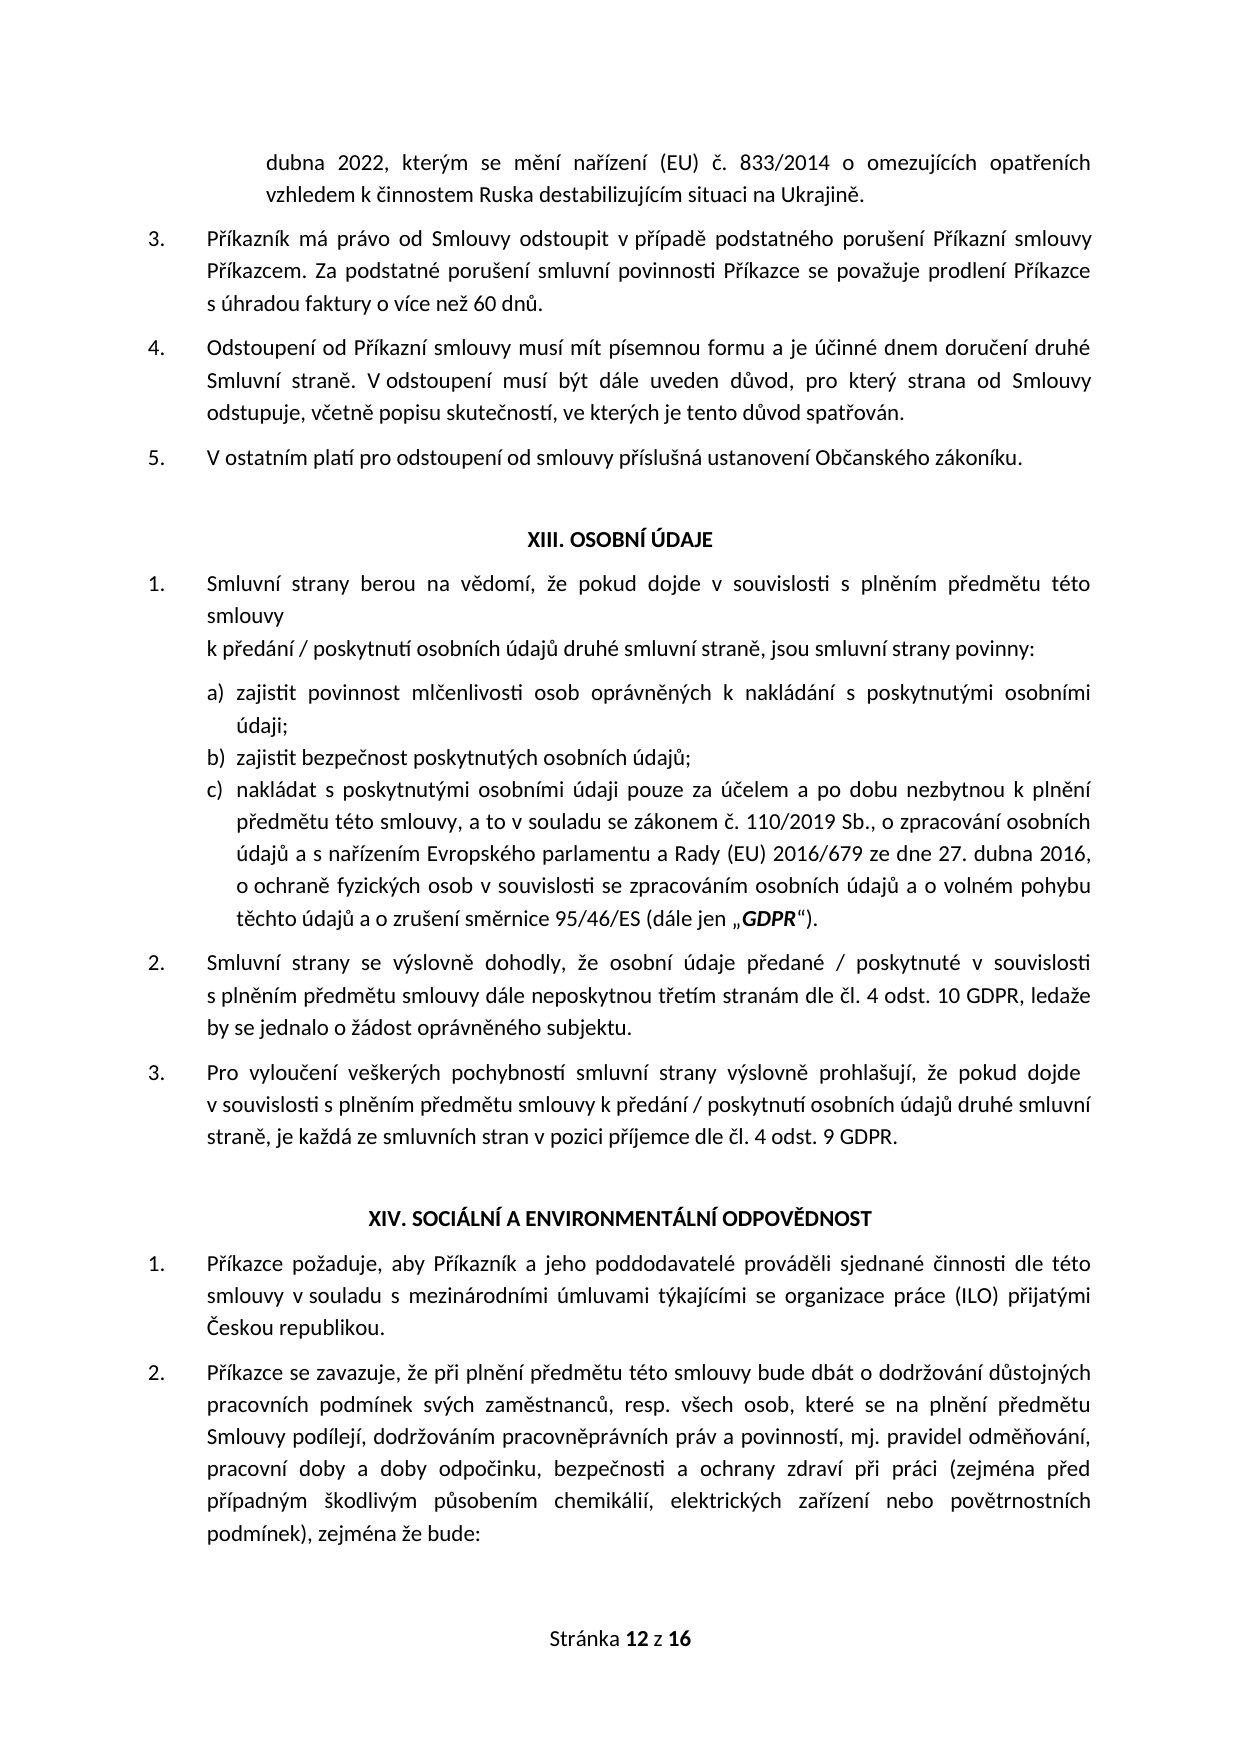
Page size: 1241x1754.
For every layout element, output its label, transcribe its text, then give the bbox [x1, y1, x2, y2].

subtitle SOCIÁLNÍ A ENVIRONMENTÁLNÍ ODPOVĚDNOST [148, 1204, 1093, 1232]
list zajistit bezpečnost poskytnutých osobních údajů; [207, 743, 1093, 771]
list Příkazník má právo od Smlouvy odstoupit v případě podstatného porušení Příkazní smlouvy Příkazcem. Za podstatné porušení smluvní povinnosti Příkazce se považuje prodlení Příkazce s úhradou faktury o více než 60 dnů. [148, 224, 1093, 317]
list nakládat s poskytnutými osobními údaji pouze za účelem a po dobu nezbytnou k plnění předmětu této smlouvy, a to v souladu se zákonem č. 110/2019 Sb., o zpracování osobních údajů a s nařízením Evropského parlamentu a Rady (EU) 2016/679 ze dne 27. dubna 2016, o ochraně fyzických osob v souvislosti se zpracováním osobních údajů a o volném pohybu těchto údajů a o zrušení směrnice 95/46/ES (dále jen „GDPR“). [207, 775, 1093, 932]
list Smluvní strany se výslovně dohodly, že osobní údaje předané / poskytnuté v souvislosti s plněním předmětu smlouvy dále neposkytnou třetím stranám dle čl. 4 odst. 10 GDPR, ledaže by se jednalo o žádost oprávněného subjektu. [148, 948, 1093, 1041]
list Smluvní strany berou na vědomí, že pokud dojde v souvislosti s plněním předmětu této smlouvy k předání / poskytnutí osobních údajů druhé smluvní straně, jsou smluvní strany povinny: [148, 569, 1093, 662]
list Příkazce požaduje, aby Příkazník a jeho poddodavatelé prováděli sjednané činnosti dle této smlouvy v souladu s mezinárodními úmluvami týkajícími se organizace práce (ILO) přijatými Českou republikou. [148, 1249, 1093, 1341]
list zajistit povinnost mlčenlivosti osob oprávněných k nakládání s poskytnutými osobními údaji; [207, 678, 1093, 739]
list Odstoupení od Příkazní smlouvy musí mít písemnou formu a je účinné dnem doručení druhé Smluvní straně. V odstoupení musí být dále uveden důvod, pro který strana od Smlouvy odstupuje, včetně popisu skutečností, ve kterých je tento důvod spatřován. [148, 333, 1093, 426]
list Příkazce se zavazuje, že při plnění předmětu této smlouvy bude dbát o dodržování důstojných pracovních podmínek svých zaměstnanců, resp. všech osob, které se na plnění předmětu Smlouvy podílejí, dodržováním pracovněprávních práv a povinností, mj. pravidel odměňování, pracovní doby a doby odpočinku, bezpečnosti a ochrany zdraví při práci (zejména před případným škodlivým působením chemikálií, elektrických zařízení nebo povětrnostních podmínek), zejména že bude: [148, 1358, 1093, 1547]
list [207, 148, 1093, 208]
list Pro vyloučení veškerých pochybností smluvní strany výslovně prohlašují, že pokud dojde v souvislosti s plněním předmětu smlouvy k předání / poskytnutí osobních údajů druhé smluvní straně, je každá ze smluvních stran v pozici příjemce dle čl. 4 odst. 9 GDPR. [148, 1058, 1093, 1150]
subtitle OSOBNÍ ÚDAJE [148, 525, 1093, 553]
list V ostatním platí pro odstoupení od smlouvy příslušná ustanovení Občanského zákoníku. [148, 443, 1093, 471]
